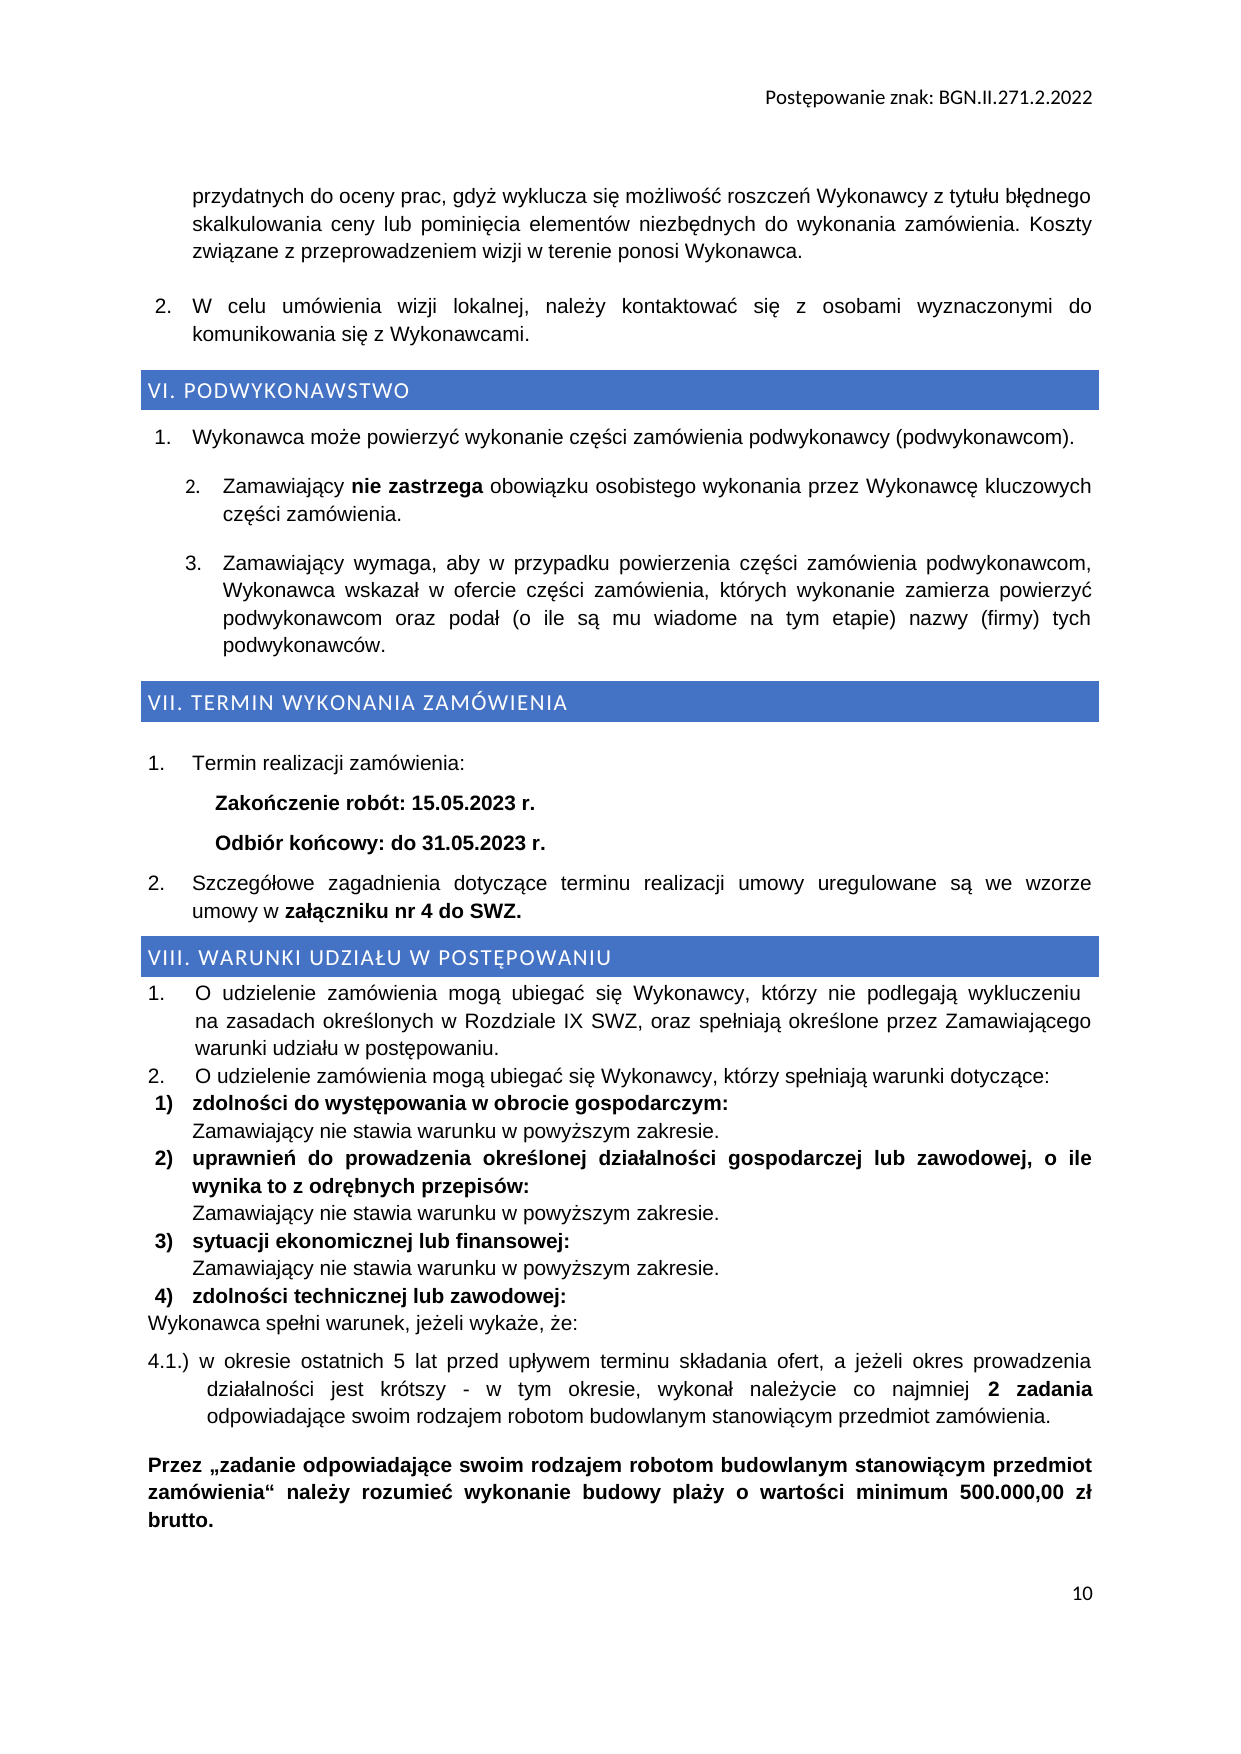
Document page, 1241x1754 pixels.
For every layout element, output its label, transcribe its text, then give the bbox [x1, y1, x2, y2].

text Wykonawca spełni warunek, jeżeli wykaże, że: [148, 1311, 1093, 1335]
list O udzielenie zamówienia mogą ubiegać się Wykonawcy, którzy spełniają warunki dotyczące: [148, 1064, 1093, 1088]
list Zamawiający wymaga, aby w przypadku powierzenia części zamówienia podwykonawcom, Wykonawca wskazał w ofercie części zamówienia, których wykonanie zamierza powierzyć podwykonawcom oraz podał (o ile są mu wiadome na tym etapie) nazwy (firmy) tych podwykonawców. [185, 551, 1093, 657]
text Zamawiający nie stawia warunku w powyższym zakresie. [192, 1201, 1093, 1225]
list Termin realizacji zamówienia: [148, 751, 1093, 775]
list Zamawiający nie zastrzega obowiązku osobistego wykonania przez Wykonawcę kluczowych części zamówienia. [185, 473, 1093, 526]
list W celu umówienia wizji lokalnej, należy kontaktować się z osobami wyznaczonymi do komunikowania się z Wykonawcami. [154, 294, 1093, 345]
text Odbiór końcowy: do 31.05.2023 r. [215, 831, 1093, 855]
text Zakończenie robót: 15.05.2023 r. [215, 791, 1093, 815]
subtitle VIII. Warunki udziału w postępowaniu [148, 943, 1093, 971]
list zdolności do występowania w obrocie gospodarczym: [154, 1091, 1093, 1115]
text Zamawiający nie stawia warunku w powyższym zakresie. [192, 1119, 1093, 1143]
subtitle VI. Podwykonawstwo [148, 376, 1093, 404]
list O udzielenie zamówienia mogą ubiegać się Wykonawcy, którzy nie podlegają wykluczeniu na zasadach określonych w Rozdziale IX SWZ, oraz spełniają określone przez Zamawiającego warunki udziału w postępowaniu. [148, 981, 1093, 1060]
list zdolności technicznej lub zawodowej: [154, 1284, 1093, 1308]
list sytuacji ekonomicznej lub finansowej: [154, 1229, 1093, 1253]
text Przez „zadanie odpowiadające swoim rodzajem robotom budowlanym stanowiącym przedmiot zamówienia“ należy rozumieć wykonanie budowy plaży o wartości minimum 500.000,00 zł brutto. [148, 1452, 1093, 1531]
text Zamawiający nie stawia warunku w powyższym zakresie. [192, 1256, 1093, 1280]
subtitle VII. Termin wykonania zamówienia [148, 688, 1093, 716]
list Szczegółowe zagadnienia dotyczące terminu realizacji umowy uregulowane są we wzorze umowy w załączniku nr 4 do SWZ. [148, 871, 1093, 922]
list Wykonawca może powierzyć wykonanie części zamówienia podwykonawcy (podwykonawcom). [154, 425, 1093, 449]
list uprawnień do prowadzenia określonej działalności gospodarczej lub zawodowej, o ile wynika to z odrębnych przepisów: [154, 1146, 1093, 1198]
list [154, 184, 1093, 263]
text 4.1.) w okresie ostatnich 5 lat przed upływem terminu składania ofert, a jeżeli okres prowadzenia działalności jest krótszy - w tym okresie, wykonał należycie co najmniej 2 zadania odpowiadające swoim rodzajem robotom budowlanym stanowiącym przedmiot zamówienia. [148, 1349, 1093, 1428]
